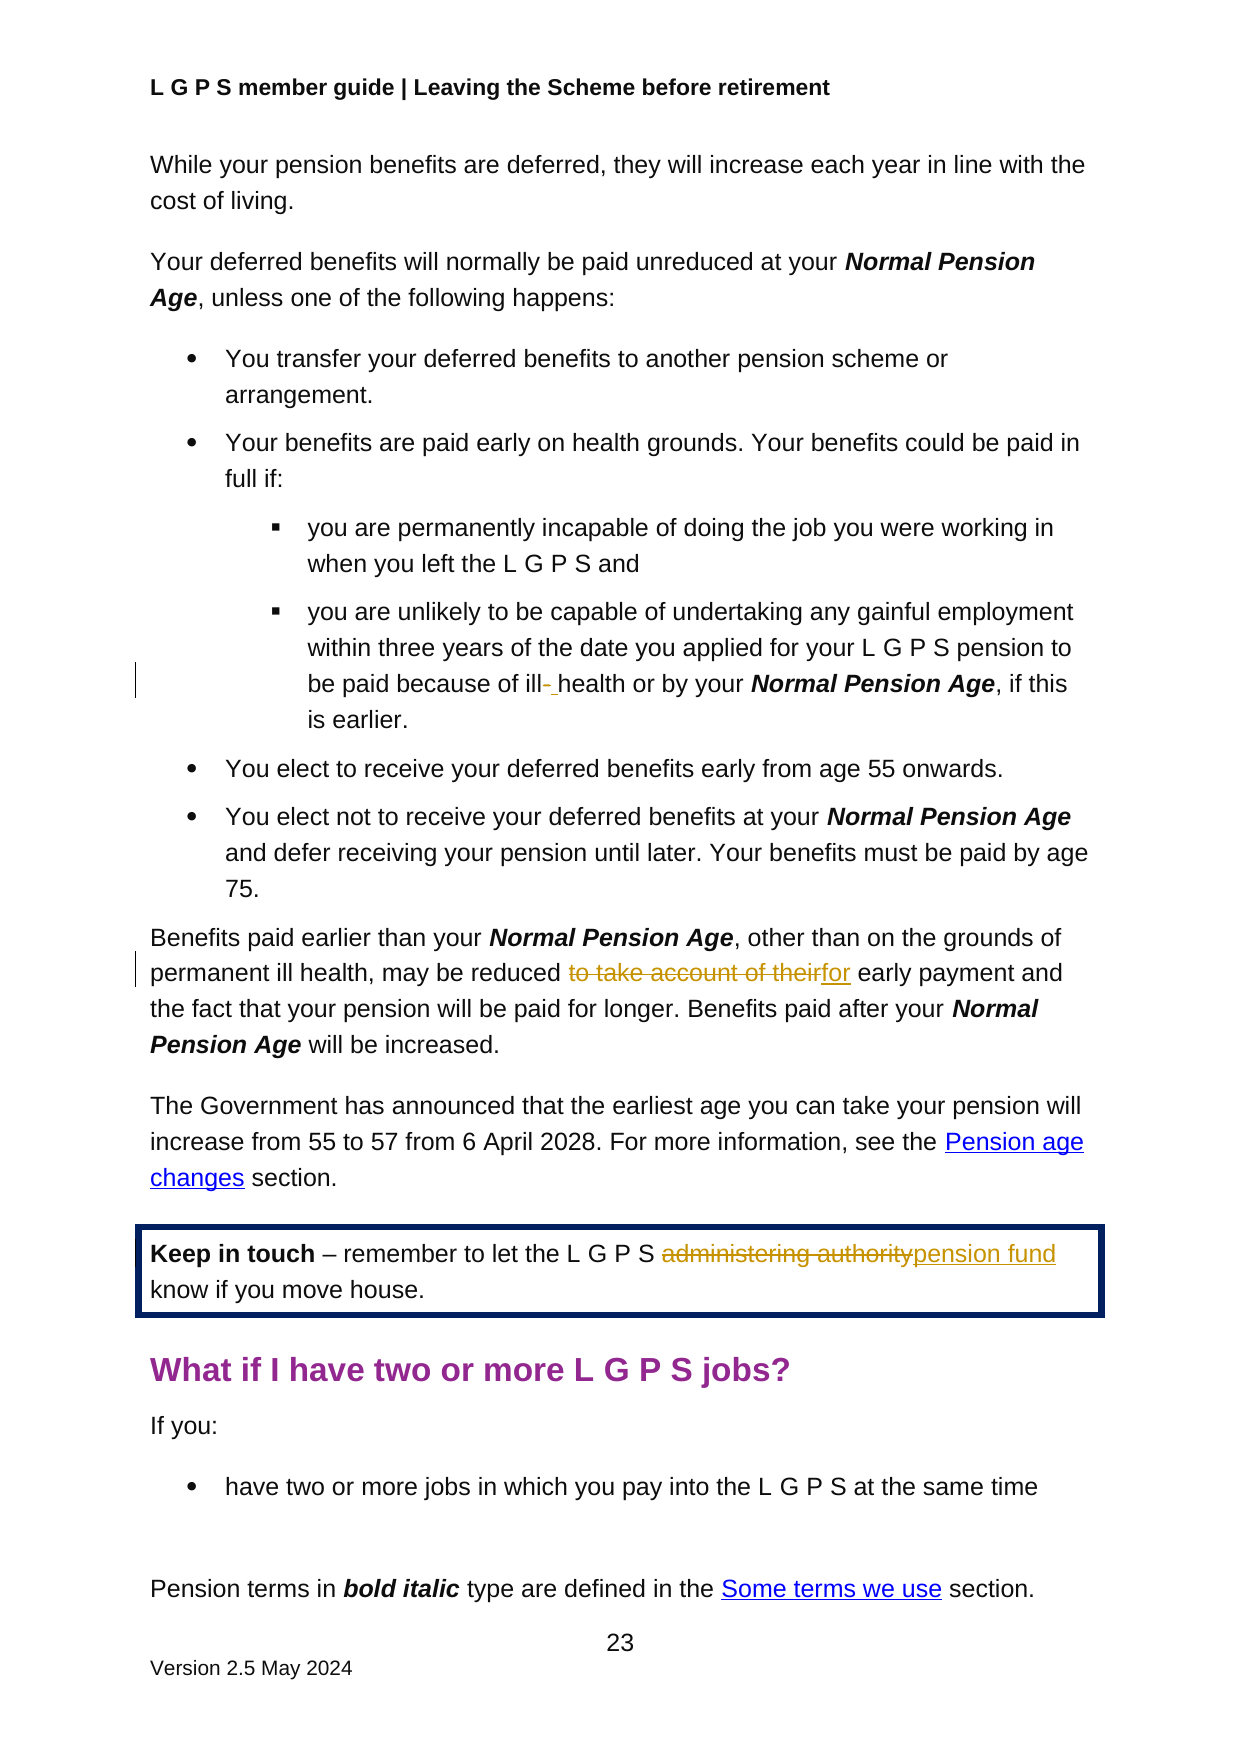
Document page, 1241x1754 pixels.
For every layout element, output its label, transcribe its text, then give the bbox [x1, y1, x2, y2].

list You elect not to receive your deferred benefits at your Normal Pension Age and defer receiving your pension until later. Your benefits must be paid by age 75. [187, 802, 1090, 903]
text Benefits paid earlier than your Normal Pension Age, other than on the grounds of permanent ill health, may be reduced early payment and the fact that your pension will be paid for longer. Benefits paid after your Normal Pension Age will be increased. [150, 922, 1090, 1059]
subtitle What if I have two or more L G P S jobs? [150, 1350, 1090, 1388]
text The Government has announced that the earliest age you can take your pension will increase from 55 to 57 from 6 April 2028. For more information, see the Pension age changes section. [150, 1091, 1090, 1192]
list You transfer your deferred benefits to another pension scheme or arrangement. [187, 344, 1090, 408]
text If you: [150, 1411, 1090, 1439]
text While your pension benefits are deferred, they will increase each year in line with the cost of living. [150, 150, 1090, 215]
list you are unlikely to be capable of undertaking any gainful employment within three years of the date you applied for your L G P S pension to be paid because of illhealth or by your Normal Pension Age, if this is earlier. [270, 597, 1090, 734]
text Keep in touch – remember to let the L G P S know if you move house. [142, 1230, 1098, 1312]
list You elect to receive your deferred benefits early from age 55 onwards. [187, 753, 1090, 782]
list Your benefits are paid early on health grounds. Your benefits could be paid in full if: [187, 428, 1090, 493]
list you are permanently incapable of doing the job you were working in when you left the L G P S and [270, 513, 1090, 577]
text Your deferred benefits will normally be paid unreduced at your Normal Pension Age, unless one of the following happens: [150, 247, 1090, 312]
list have two or more jobs in which you pay into the L G P S at the same time [187, 1472, 1090, 1500]
